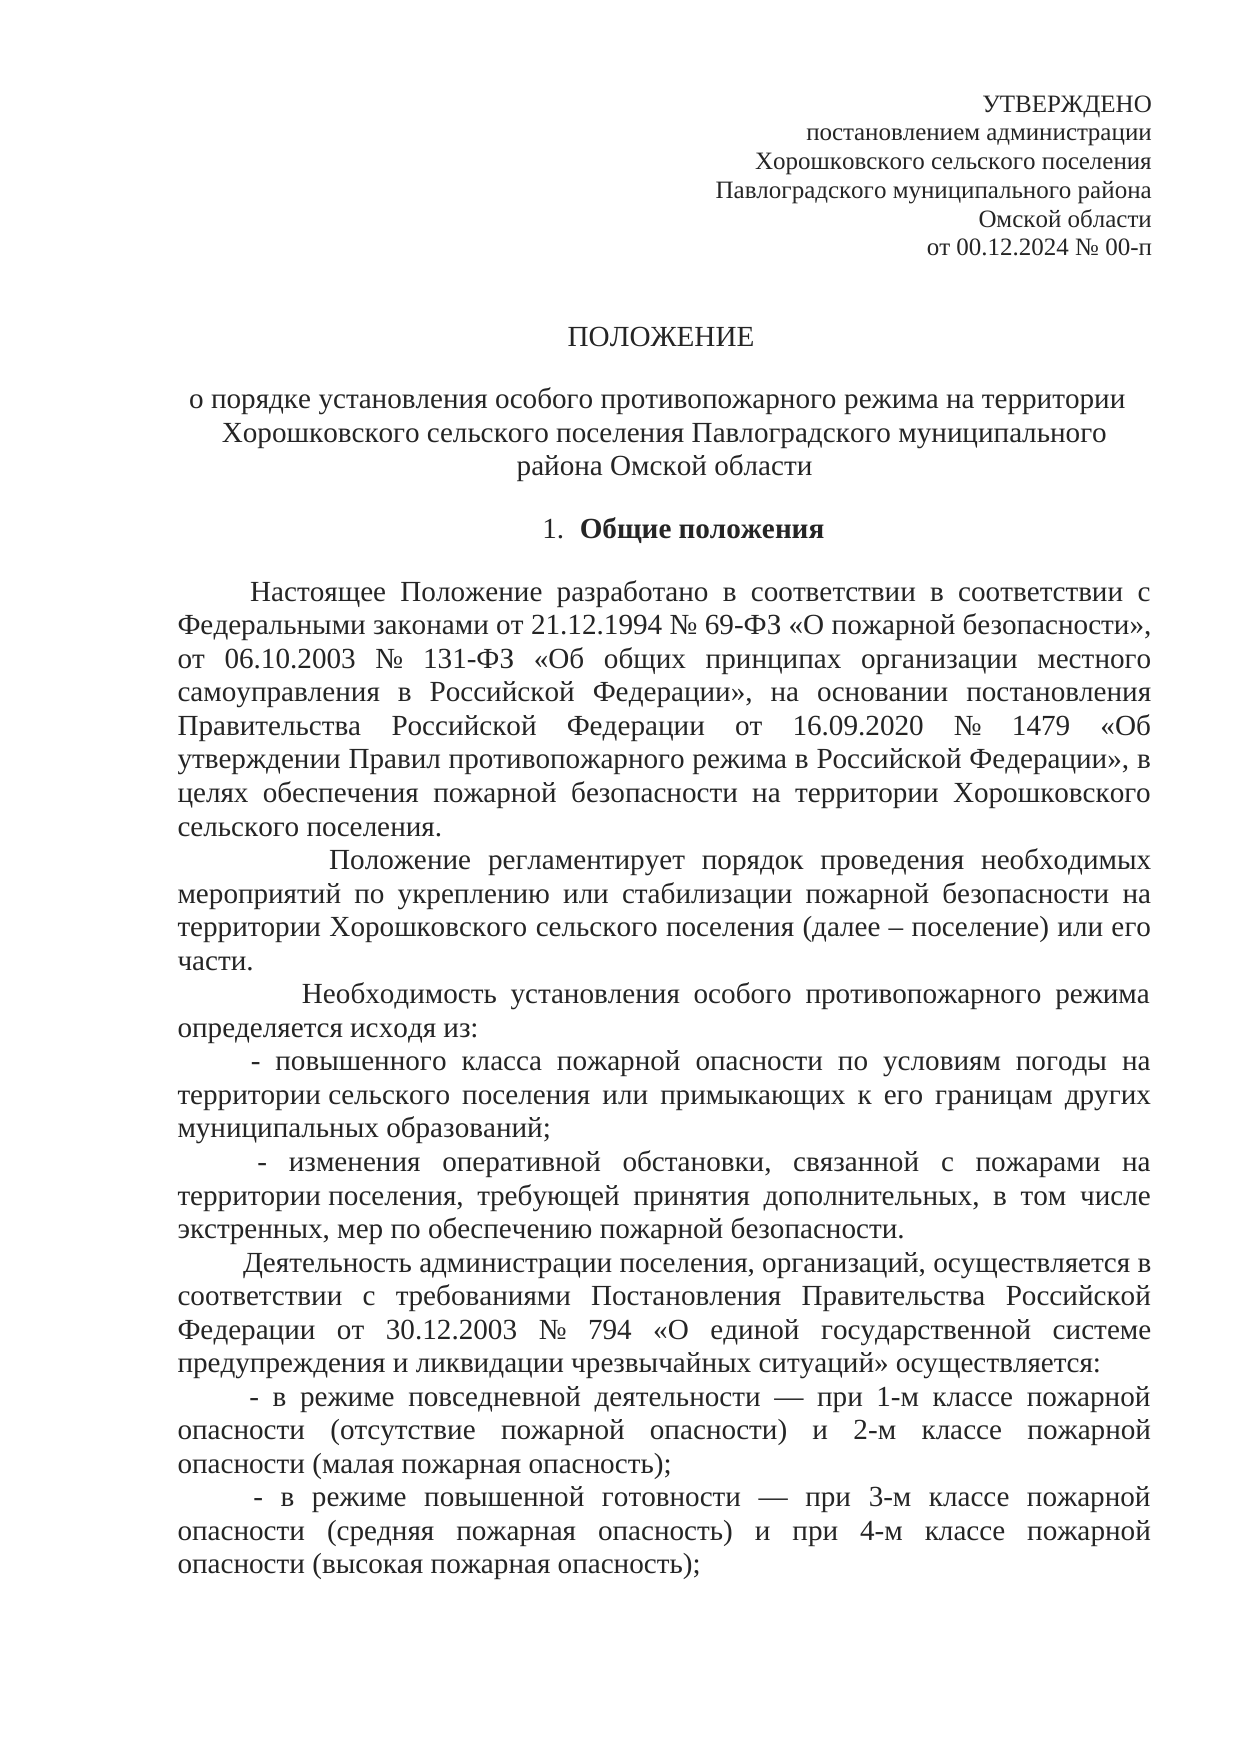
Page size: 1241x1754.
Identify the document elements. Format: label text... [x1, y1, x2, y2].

text - изменения оперативной обстановки, связанной с пожарами на территории поселения, требующей принятия дополнительных, в том числе экстренных, мер по обеспечению пожарной безопасности. [177, 1144, 1152, 1245]
text Омской области [177, 204, 1152, 232]
text ПОЛОЖЕНИЕ [177, 319, 1152, 352]
text постановлением администрации [177, 117, 1152, 146]
text Павлоградского муниципального района [177, 175, 1152, 204]
text - в режиме повышенной готовности — при 3-м классе пожарной опасности (средняя пожарная опасность) и при 4-м классе пожарной опасности (высокая пожарная опасность); [177, 1479, 1152, 1580]
list Общие положения [215, 511, 1152, 545]
text Положение регламентирует порядок проведения необходимых мероприятий по укреплению или стабилизации пожарной безопасности на территории Хорошковского сельского поселения (далее – поселение) или его части. [177, 842, 1152, 976]
text от 00.12.2024 № 00-п [177, 232, 1152, 261]
text Необходимость установления особого противопожарного режима определяется исходя из: [177, 976, 1152, 1043]
text о порядке установления особого противопожарного режима на территории Хорошковского сельского поселения Павлоградского муниципального района Омской области [177, 381, 1152, 482]
text Настоящее Положение разработано в соответствии в соответствии с Федеральными законами от 21.12.1994 № 69-ФЗ «О пожарной безопасности», от 06.10.2003 № 131-ФЗ «Об общих принципах организации местного самоуправления в Российской Федерации», на основании постановления Правительства Российской Федерации от 16.09.2020 № 1479 «Об утверждении Правил противопожарного режима в Российской Федерации», в целях обеспечения пожарной безопасности на территории Хорошковского сельского поселения. [177, 574, 1152, 842]
text Хорошковского сельского поселения [177, 146, 1152, 175]
text УТВЕРЖДЕНО [177, 89, 1152, 117]
text Деятельность администрации поселения, организаций, осуществляется в соответствии с требованиями Постановления Правительства Российской Федерации от 30.12.2003 № 794 «О единой государственной системе предупреждения и ликвидации чрезвычайных ситуаций» осуществляется: [177, 1245, 1152, 1379]
text - повышенного класса пожарной опасности по условиям погоды на территории сельского поселения или примыкающих к его границам других муниципальных образований; [177, 1043, 1152, 1144]
text - в режиме повседневной деятельности — при 1-м классе пожарной опасности (отсутствие пожарной опасности) и 2-м классе пожарной опасности (малая пожарная опасность); [177, 1379, 1152, 1479]
